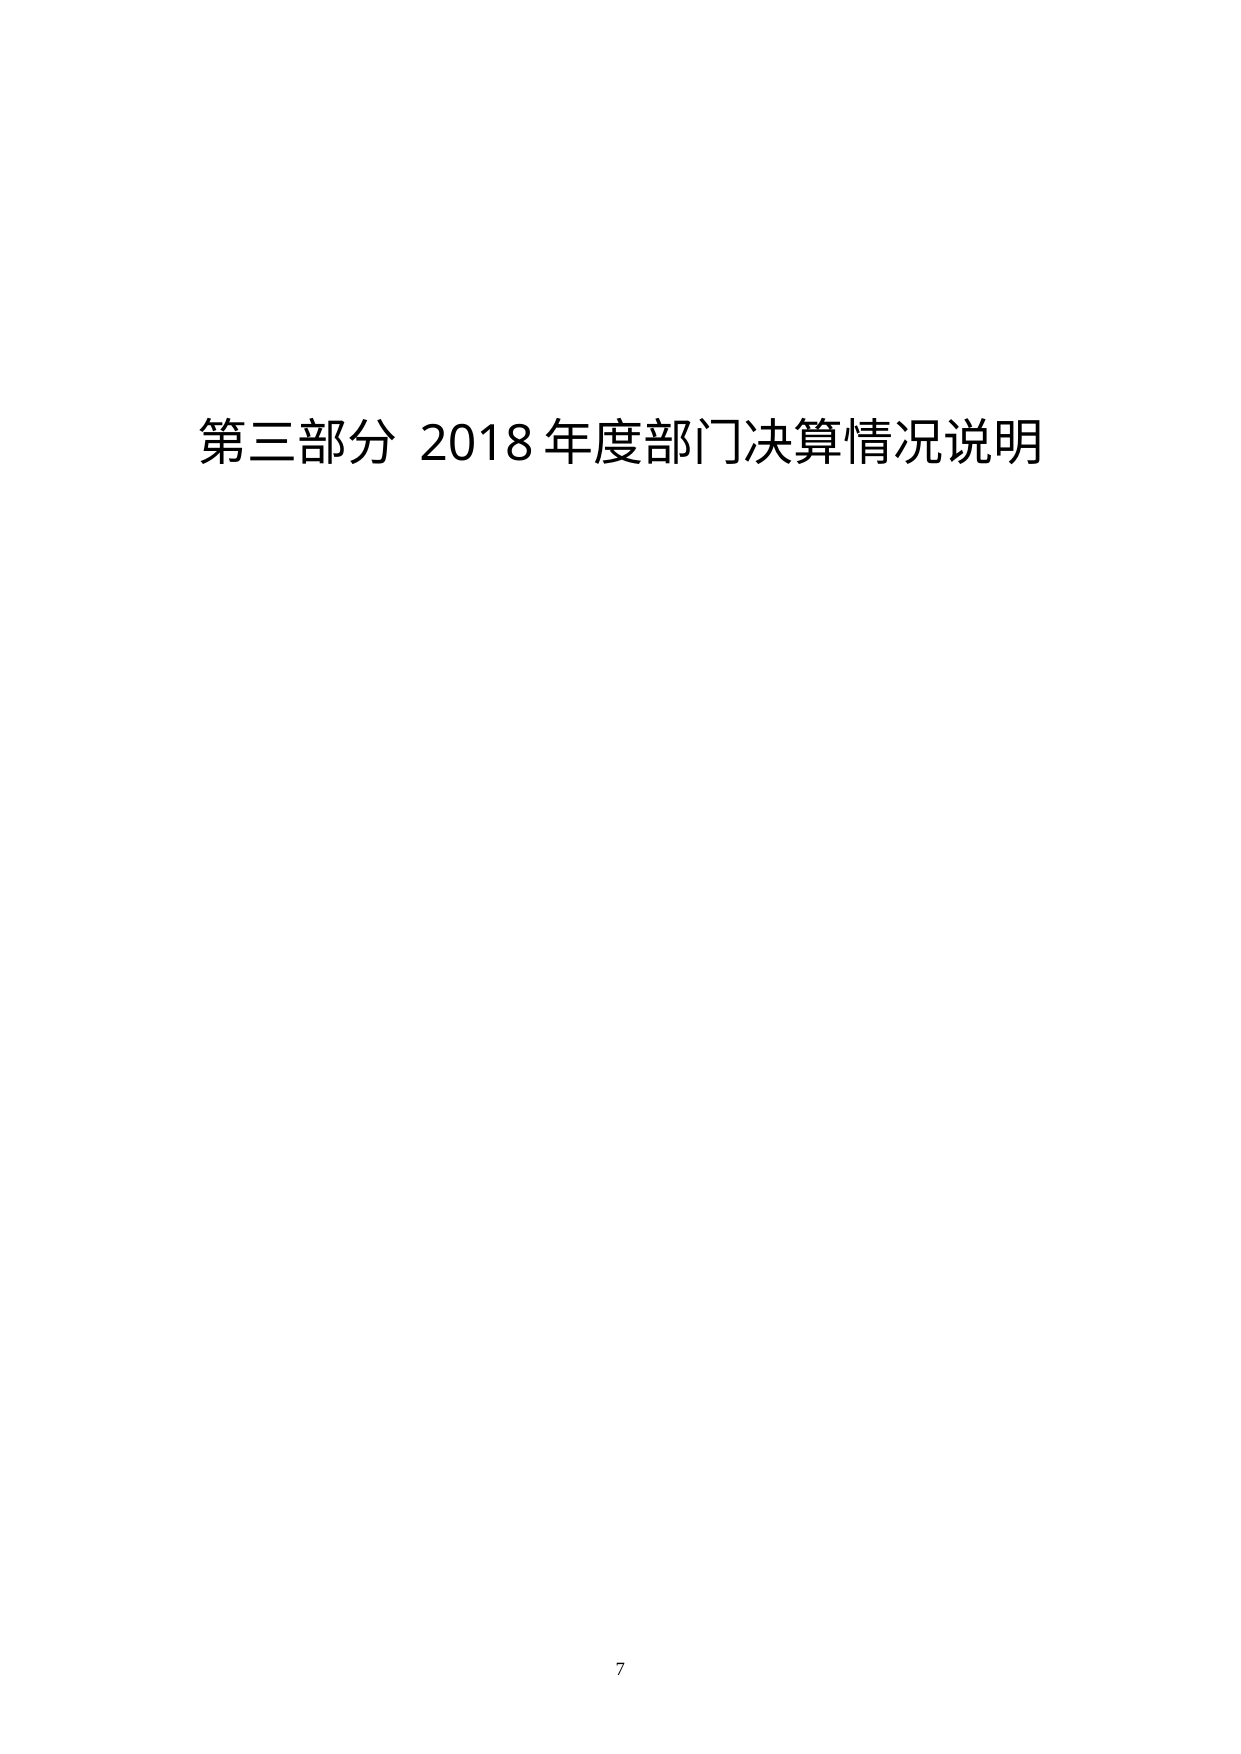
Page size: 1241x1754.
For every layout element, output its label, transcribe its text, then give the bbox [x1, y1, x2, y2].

list 第三部分 2018年度部门决算情况说明 [187, 389, 1053, 487]
